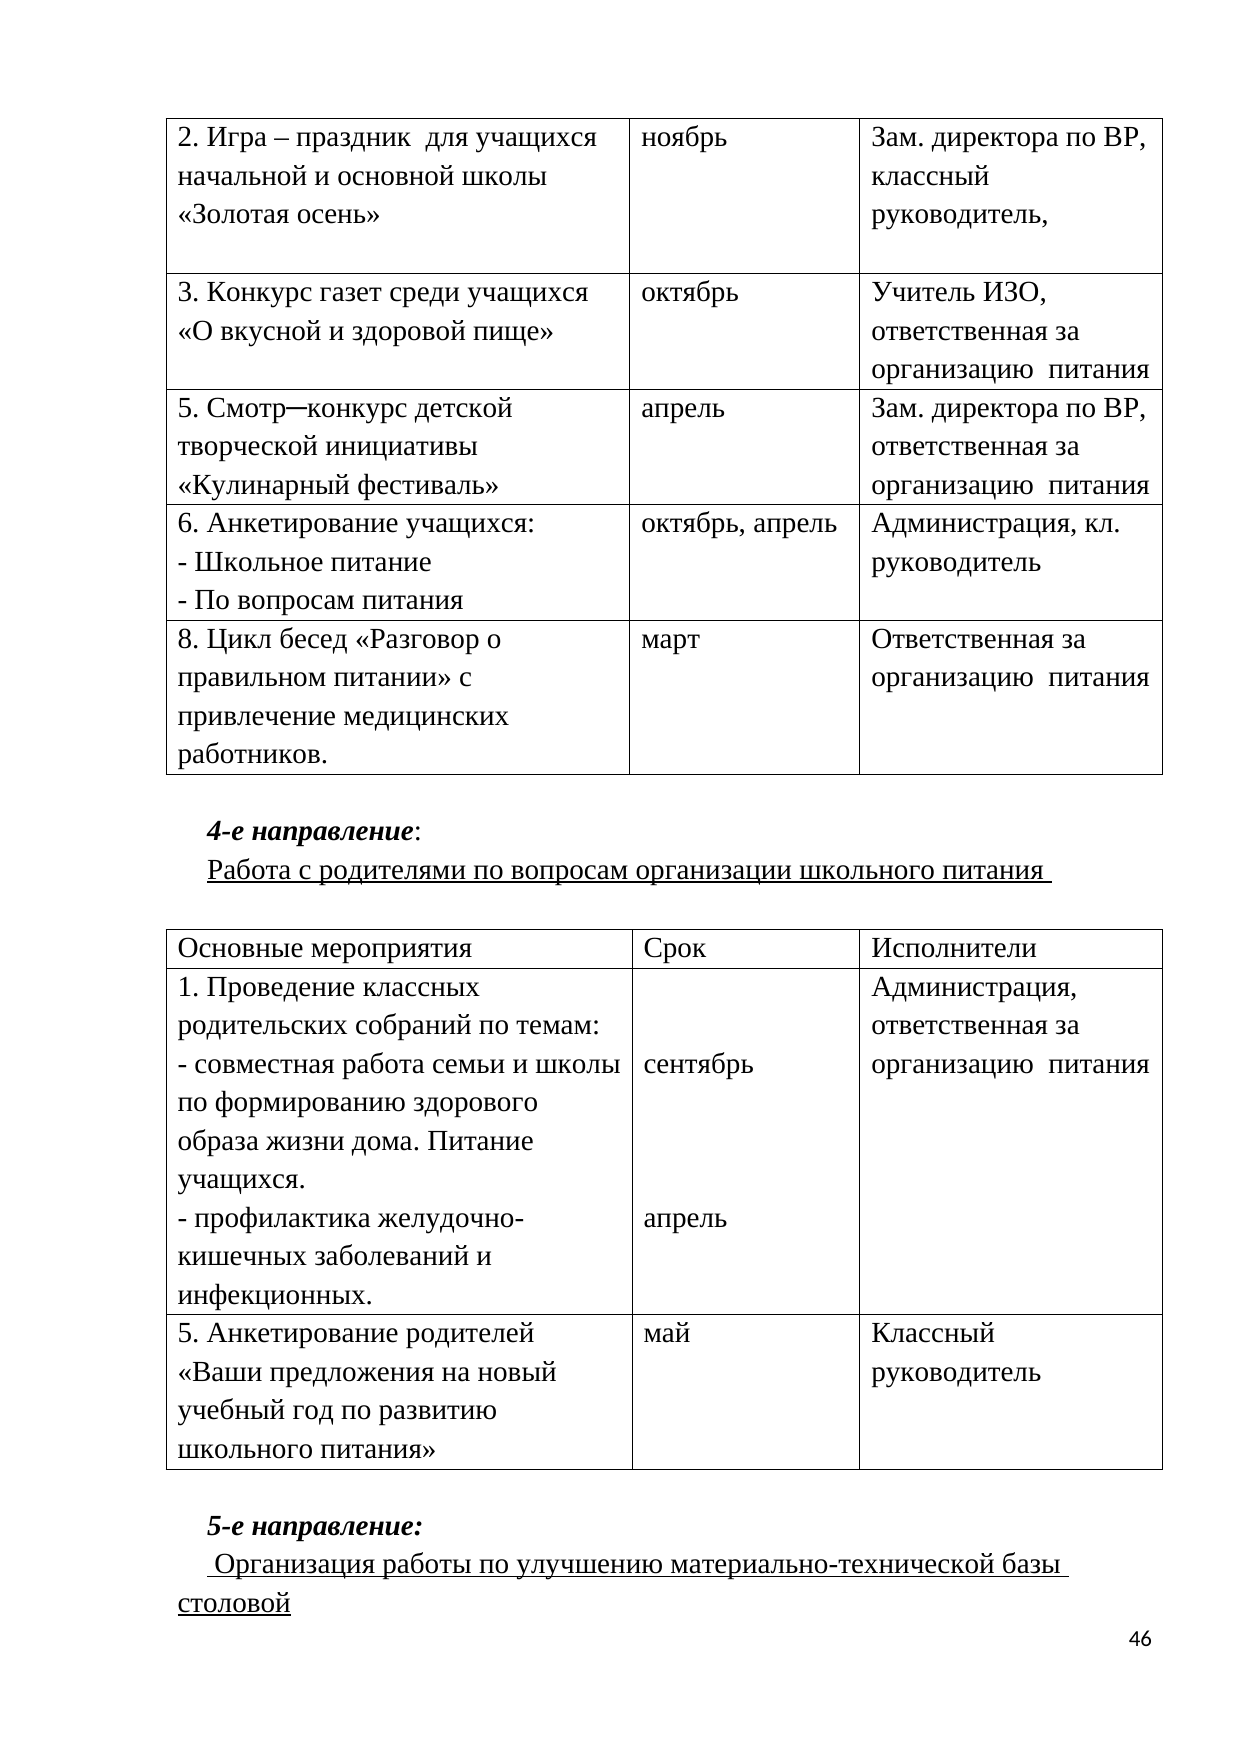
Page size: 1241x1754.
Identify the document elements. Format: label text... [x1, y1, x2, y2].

table_cell октябрь, апрель [630, 505, 859, 620]
table_cell Администрация, кл. руководитель [860, 505, 1162, 620]
table_cell 3. Конкурс газет среди учащихся «О вкусной и здоровой пище» [167, 274, 629, 389]
text Работа с родителями по вопросам организации школьного питания [177, 852, 1152, 886]
table_cell апрель [630, 390, 859, 504]
table_cell октябрь [630, 274, 859, 389]
table_cell Администрация, ответственная за организацию питания [860, 969, 1162, 1314]
table_cell 6. Анкетирование учащихся: - Школьное питание - По вопросам питания [167, 505, 629, 620]
table_cell Классный руководитель [860, 1315, 1162, 1468]
table_cell 5. Смотр─конкурс детской творческой инициативы «Кулинарный фестиваль» [167, 390, 629, 504]
table_cell март [630, 621, 859, 774]
table_cell Ответственная за организацию питания [860, 621, 1162, 774]
table_header Исполнители [860, 930, 1162, 968]
table_cell сентябрь апрель [633, 969, 859, 1314]
table_cell Учитель ИЗО, ответственная за организацию питания [860, 274, 1162, 389]
text 4-е направление: [177, 813, 1152, 847]
text Организация работы по улучшению материально-технической базы столовой [177, 1547, 1152, 1619]
table_cell 2. Игра – праздник для учащихся начальной и основной школы «Золотая осень» [167, 119, 629, 273]
table_cell Зам. директора по ВР, ответственная за организацию питания [860, 390, 1162, 504]
table_header Срок [633, 930, 859, 968]
table_cell Зам. директора по ВР, классный руководитель, [860, 119, 1162, 273]
table_cell 1. Проведение классных родительских собраний по темам: - совместная работа семьи и школы по формированию здорового образа жизни дома. Питание учащихся. - профилактика желудочно-кишечных заболеваний и инфекционных. [167, 969, 632, 1314]
table_cell ноябрь [630, 119, 859, 273]
table_header Основные мероприятия [167, 930, 632, 968]
text 5-е направление: [177, 1508, 1152, 1542]
table_cell 8. Цикл бесед «Разговор о правильном питании» с привлечение медицинских работников. [167, 621, 629, 774]
table_cell май [633, 1315, 859, 1468]
table_cell 5. Анкетирование родителей «Ваши предложения на новый учебный год по развитию школьного питания» [167, 1315, 632, 1468]
